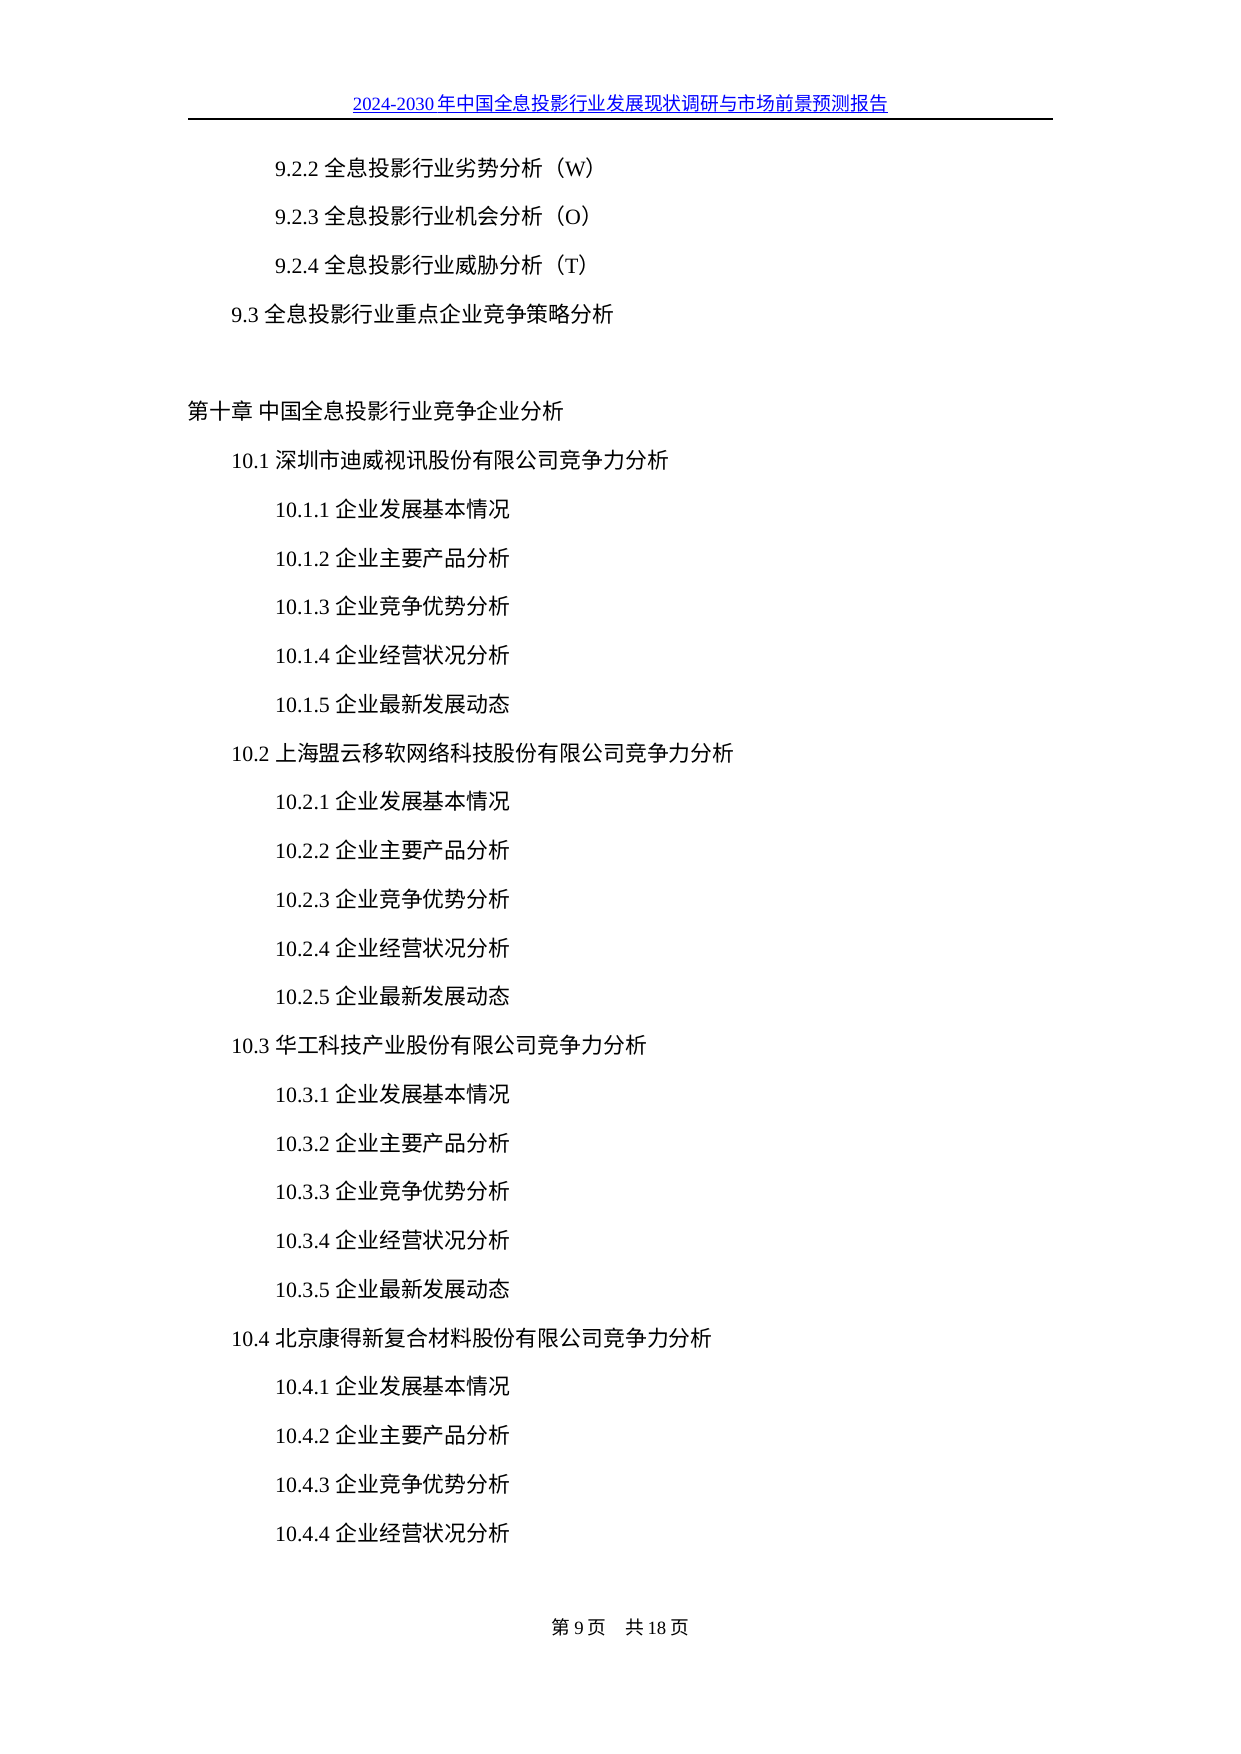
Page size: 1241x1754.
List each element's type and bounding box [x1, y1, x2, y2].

text [187, 150, 1053, 1548]
